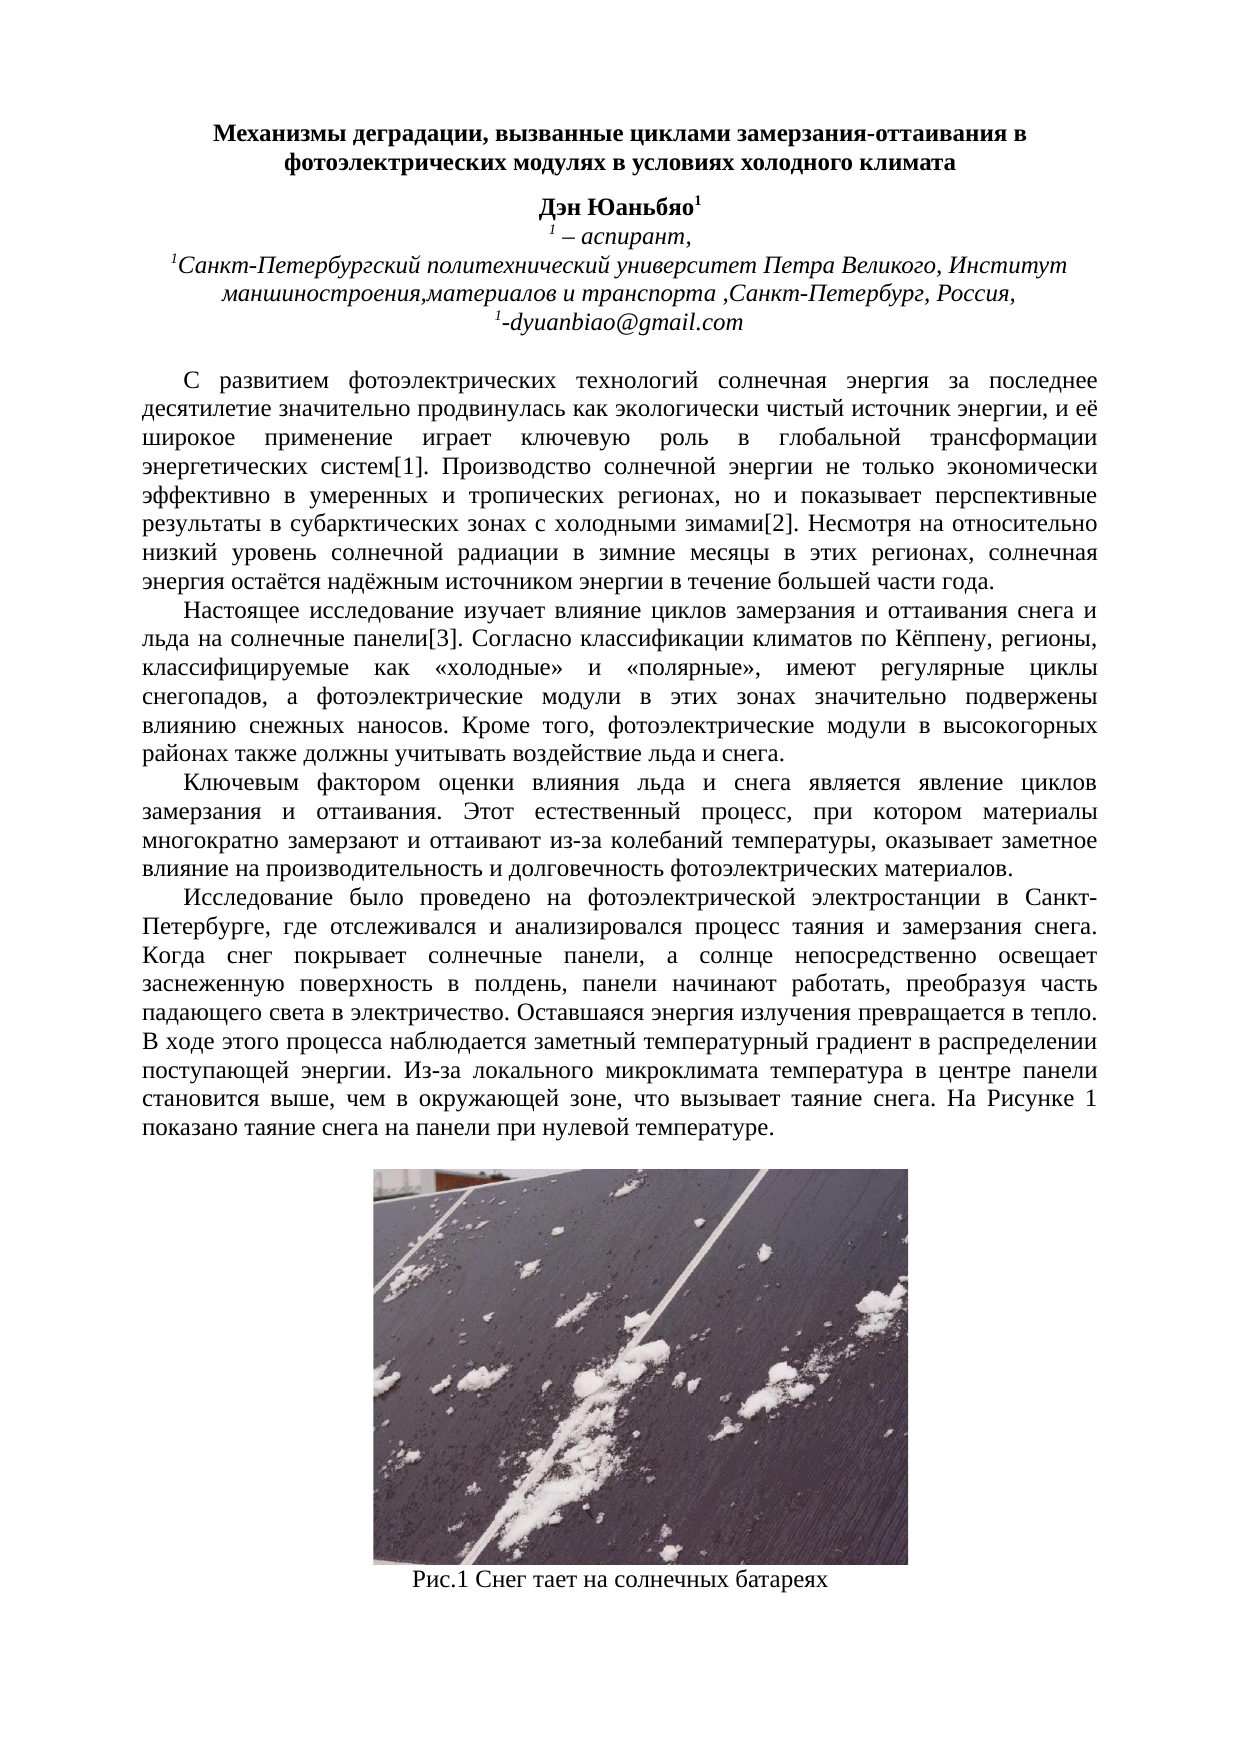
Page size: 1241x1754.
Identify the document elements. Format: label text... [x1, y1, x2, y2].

title Дэн Юаньбяо1 [142, 192, 1098, 221]
text 1Санкт-Петербургский политехнический университет Петра Великого, Институт маншиностроения,материалов и транспорта ,Санкт-Петербург, Россия, [142, 250, 1098, 307]
text 1 – аспирант, [142, 221, 1098, 250]
text Исследование было проведено на фотоэлектрической электростанции в Санкт-Петербурге, где отслеживался и анализировался процесс таяния и замерзания снега. Когда снег покрывает солнечные панели, а солнце непосредственно освещает заснеженную поверхность в полдень, панели начинают работать, преобразуя часть падающего света в электричество. Оставшаяся энергия излучения превращается в тепло. В ходе этого процесса наблюдается заметный температурный градиент в распределении поступающей энергии. Из-за локального микроклимата температура в центре панели становится выше, чем в окружающей зоне, что вызывает таяние снега. На Рисунке 1 показано таяние снега на панели при нулевой температуре. [142, 882, 1098, 1141]
text С развитием фотоэлектрических технологий солнечная энергия за последнее десятилетие значительно продвинулась как экологически чистый источник энергии, и её широкое применение играет ключевую роль в глобальной трансформации энергетических систем[1]. Производство солнечной энергии не только экономически эффективно в умеренных и тропических регионах, но и показывает перспективные результаты в субарктических зонах с холодными зимами[2]. Несмотря на относительно низкий уровень солнечной радиации в зимние месяцы в этих регионах, солнечная энергия остаётся надёжным источником энергии в течение большей части года. [142, 365, 1098, 595]
text Рис.1 Снег тает на солнечных батареях [142, 1564, 1098, 1593]
picture [373, 1169, 909, 1565]
text Механизмы деградации, вызванные циклами замерзания-оттаивания в фотоэлектрических модулях в условиях холодного климата [142, 118, 1098, 176]
text Ключевым фактором оценки влияния льда и снега является явление циклов замерзания и оттаивания. Этот естественный процесс, при котором материалы многократно замерзают и оттаивают из-за колебаний температуры, оказывает заметное влияние на производительность и долговечность фотоэлектрических материалов. [142, 767, 1098, 882]
text 1-dyuanbiao@gmail.com [142, 307, 1098, 336]
text Настоящее исследование изучает влияние циклов замерзания и оттаивания снега и льда на солнечные панели[3]. Согласно классификации климатов по Кёппену, регионы, классифицируемые как «холодные» и «полярные», имеют регулярные циклы снегопадов, а фотоэлектрические модули в этих зонах значительно подвержены влиянию снежных наносов. Кроме того, фотоэлектрические модули в высокогорных районах также должны учитывать воздействие льда и снега. [142, 595, 1098, 767]
